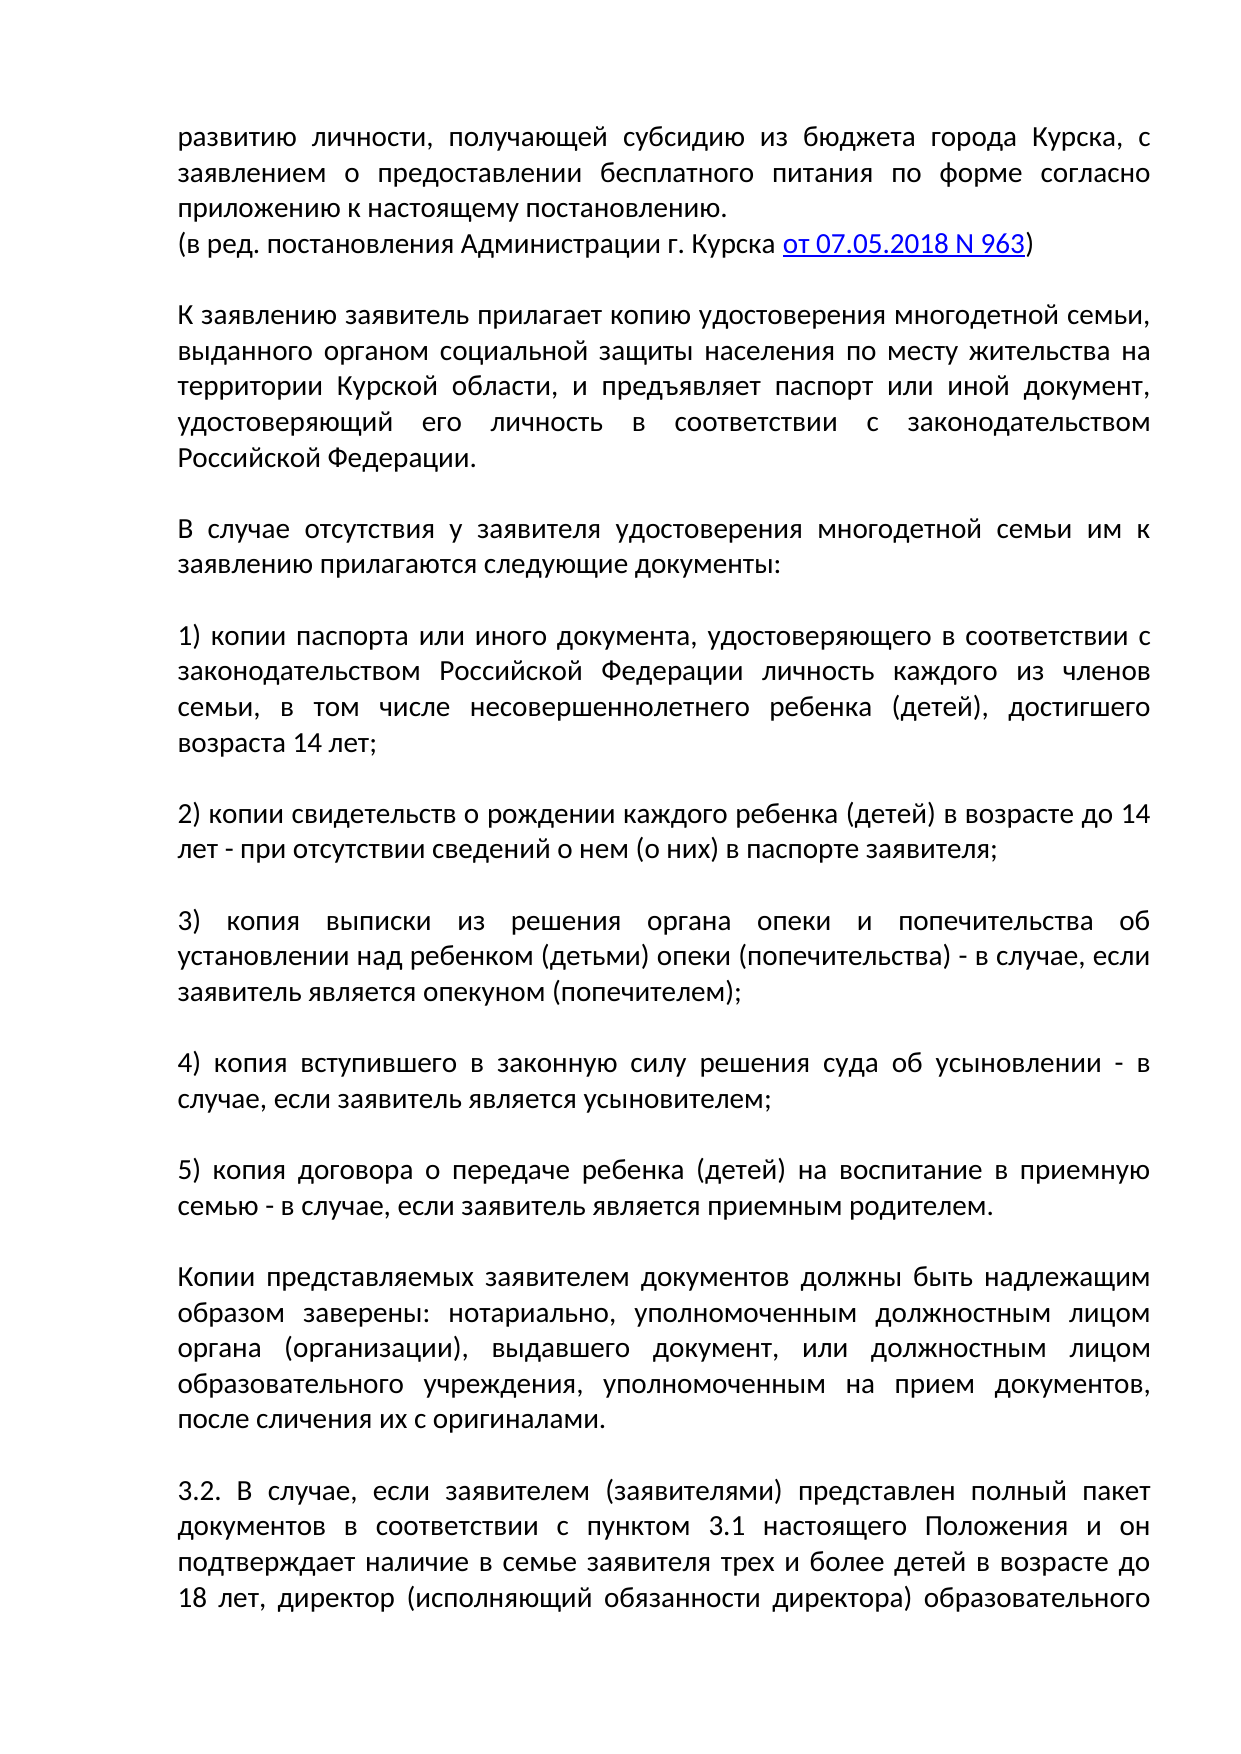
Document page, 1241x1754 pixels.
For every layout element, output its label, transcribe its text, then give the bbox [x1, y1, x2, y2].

text Копии представляемых заявителем документов должны быть надлежащим образом заверены: нотариально, уполномоченным должностным лицом органа (организации), выдавшего документ, или должностным лицом образовательного учреждения, уполномоченным на прием документов, после сличения их с оригиналами. [177, 1222, 1152, 1436]
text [177, 1436, 1152, 1614]
text 5) копия договора о передаче ребенка (детей) на воспитание в приемную семью - в случае, если заявитель является приемным родителем. [177, 1116, 1152, 1222]
text 3) копия выписки из решения органа опеки и попечительства об установлении над ребенком (детьми) опеки (попечительства) - в случае, если заявитель является опекуном (попечителем); [177, 866, 1152, 1009]
text 4) копия вступившего в законную силу решения суда об усыновлении - в случае, если заявитель является усыновителем; [177, 1009, 1152, 1116]
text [177, 118, 1152, 225]
text К заявлению заявитель прилагает копию удостоверения многодетной семьи, выданного органом социальной защиты населения по месту жительства на территории Курской области, и предъявляет паспорт или иной документ, удостоверяющий его личность в соответствии с законодательством Российской Федерации. [177, 261, 1152, 474]
text (в ред. постановления Администрации г. Курска от 07.05.2018 N 963) [177, 225, 1152, 261]
text 1) копии паспорта или иного документа, удостоверяющего в соответствии с законодательством Российской Федерации личность каждого из членов семьи, в том числе несовершеннолетнего ребенка (детей), достигшего возраста 14 лет; [177, 581, 1152, 759]
text 2) копии свидетельств о рождении каждого ребенка (детей) в возрасте до 14 лет - при отсутствии сведений о нем (о них) в паспорте заявителя; [177, 759, 1152, 866]
text В случае отсутствия у заявителя удостоверения многодетной семьи им к заявлению прилагаются следующие документы: [177, 474, 1152, 581]
